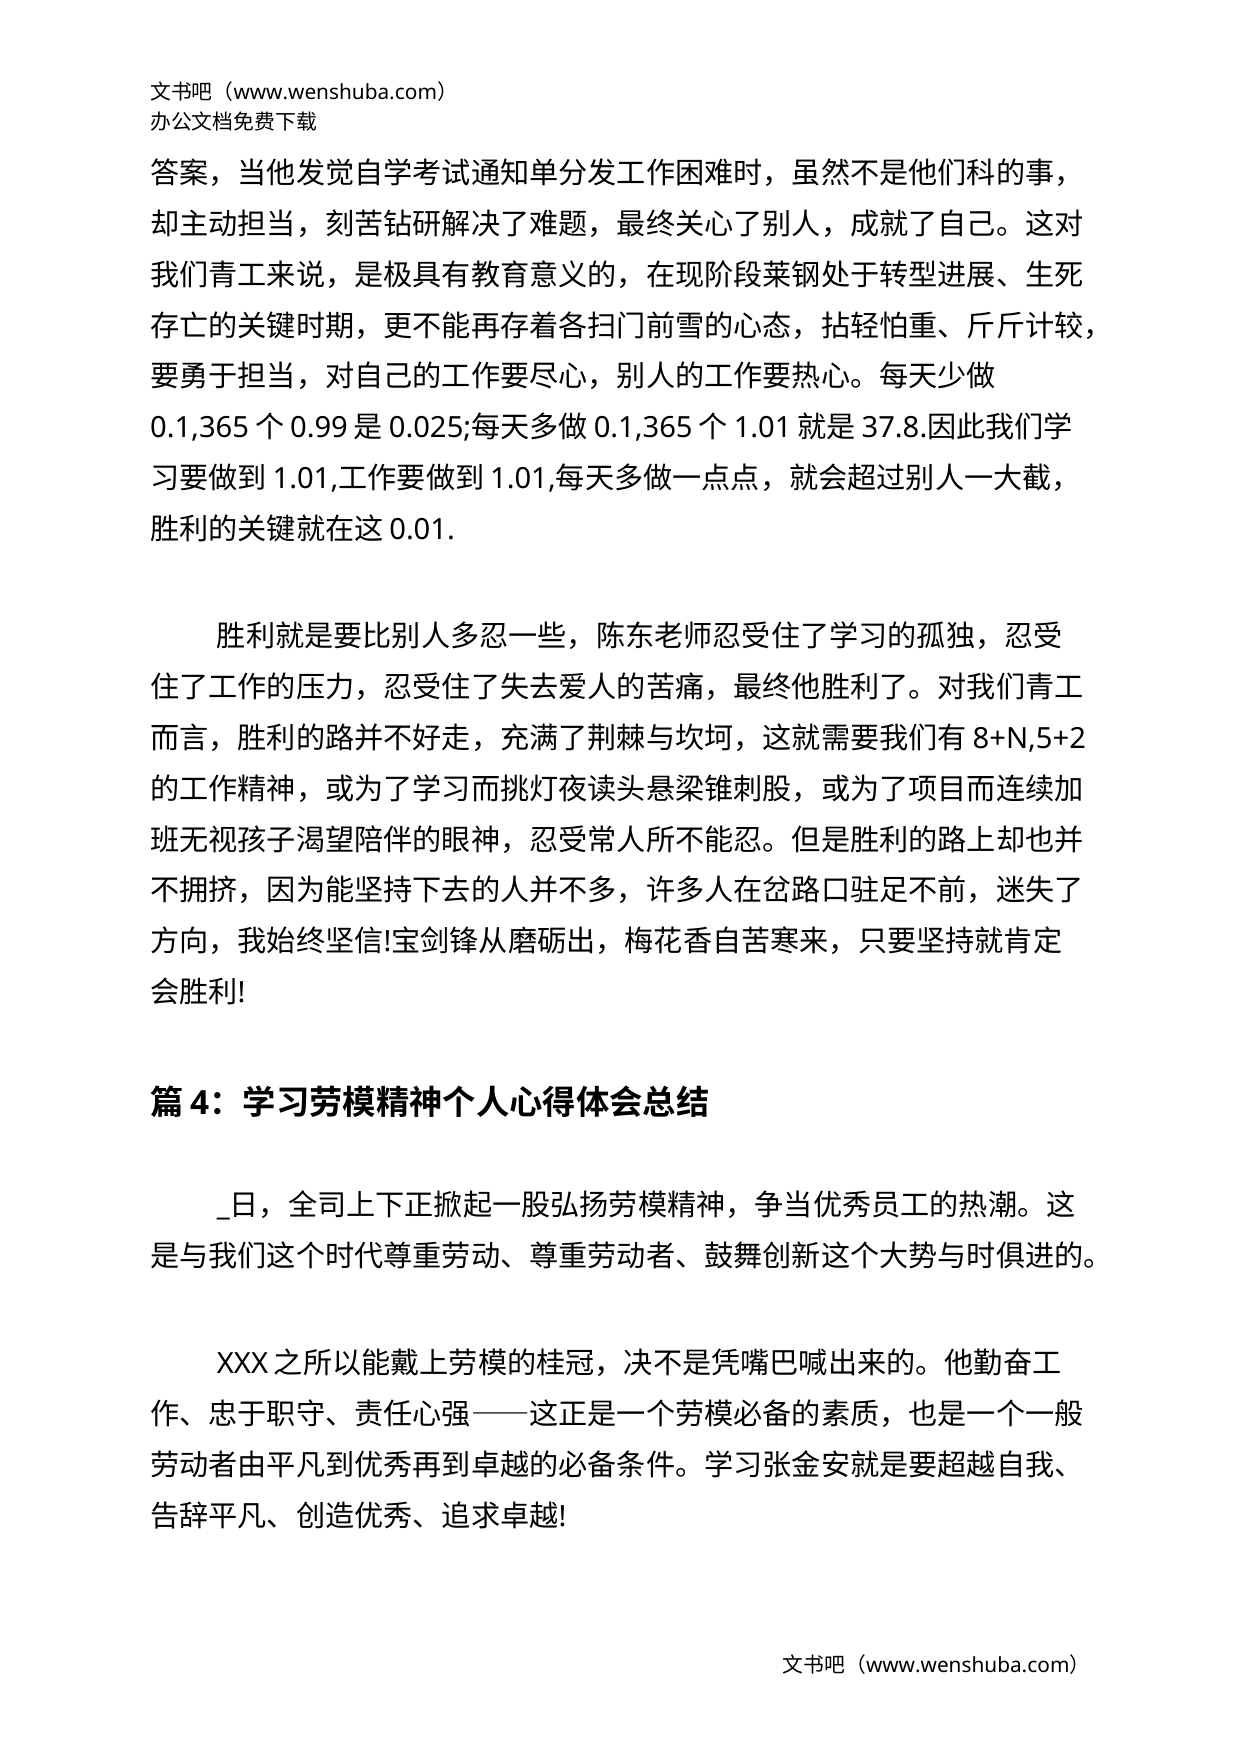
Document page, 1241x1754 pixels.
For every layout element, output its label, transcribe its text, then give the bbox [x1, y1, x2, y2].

text 胜利就是要比别人多忍一些，陈东老师忍受住了学习的孤独，忍受住了工作的压力，忍受住了失去爱人的苦痛，最终他胜利了。对我们青工而言，胜利的路并不好走，充满了荆棘与坎坷，这就需要我们有8+N,5+2的工作精神，或为了学习而挑灯夜读头悬梁锥刺股，或为了项目而连续加班无视孩子渴望陪伴的眼神，忍受常人所不能忍。但是胜利的路上却也并不拥挤，因为能坚持下去的人并不多，许多人在岔路口驻足不前，迷失了方向，我始终坚信!宝剑锋从磨砺出，梅花香自苦寒来，只要坚持就肯定会胜利! [150, 613, 1090, 1011]
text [150, 150, 1090, 548]
text XXX之所以能戴上劳模的桂冠，决不是凭嘴巴喊出来的。他勤奋工作、忠于职守、责任心强——这正是一个劳模必备的素质，也是一个一般劳动者由平凡到优秀再到卓越的必备条件。学习张金安就是要超越自我、告辞平凡、创造优秀、追求卓越! [150, 1340, 1090, 1534]
text 篇4：学习劳模精神个人心得体会总结 [150, 1076, 1090, 1124]
text _日，全司上下正掀起一股弘扬劳模精神，争当优秀员工的热潮。这是与我们这个时代尊重劳动、尊重劳动者、鼓舞创新这个大势与时俱进的。 [150, 1181, 1090, 1274]
